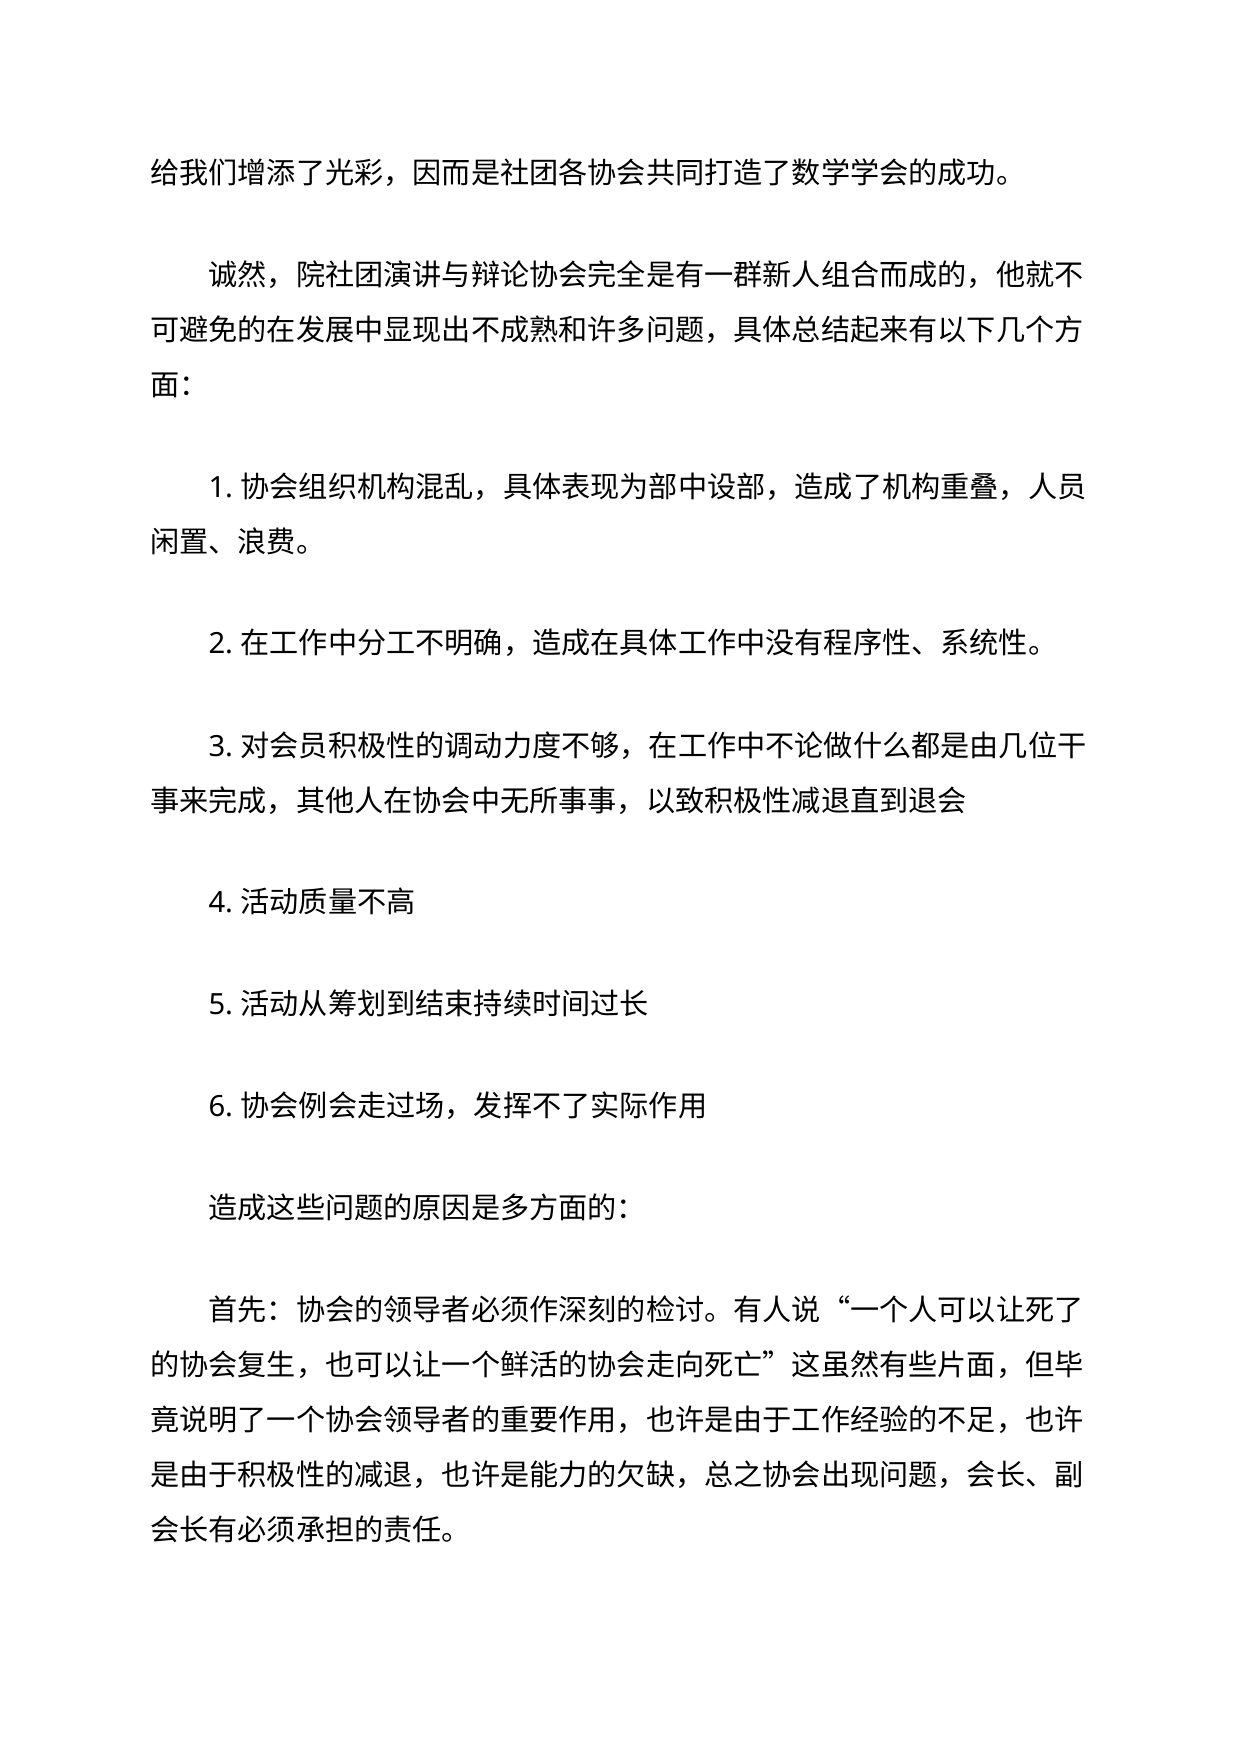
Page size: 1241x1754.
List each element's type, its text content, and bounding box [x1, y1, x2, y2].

text 5. 活动从筹划到结束持续时间过长 [150, 981, 1090, 1023]
text 首先：协会的领导者必须作深刻的检讨。有人说“一个人可以让死了的协会复生，也可以让一个鲜活的协会走向死亡”这虽然有些片面，但毕竟说明了一个协会领导者的重要作用，也许是由于工作经验的不足，也许是由于积极性的减退，也许是能力的欠缺，总之协会出现问题，会长、副会长有必须承担的责任。 [150, 1287, 1090, 1548]
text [150, 150, 1090, 192]
text 诚然，院社团演讲与辩论协会完全是有一群新人组合而成的，他就不可避免的在发展中显现出不成熟和许多问题，具体总结起来有以下几个方面： [150, 252, 1090, 404]
text 6. 协会例会走过场，发挥不了实际作用 [150, 1083, 1090, 1125]
text 2. 在工作中分工不明确，造成在具体工作中没有程序性、系统性。 [150, 620, 1090, 662]
text 造成这些问题的原因是多方面的： [150, 1185, 1090, 1227]
text 4. 活动质量不高 [150, 879, 1090, 921]
text 3. 对会员积极性的调动力度不够，在工作中不论做什么都是由几位干事来完成，其他人在协会中无所事事，以致积极性减退直到退会 [150, 722, 1090, 819]
text 1. 协会组织机构混乱，具体表现为部中设部，造成了机构重叠，人员闲置、浪费。 [150, 463, 1090, 561]
